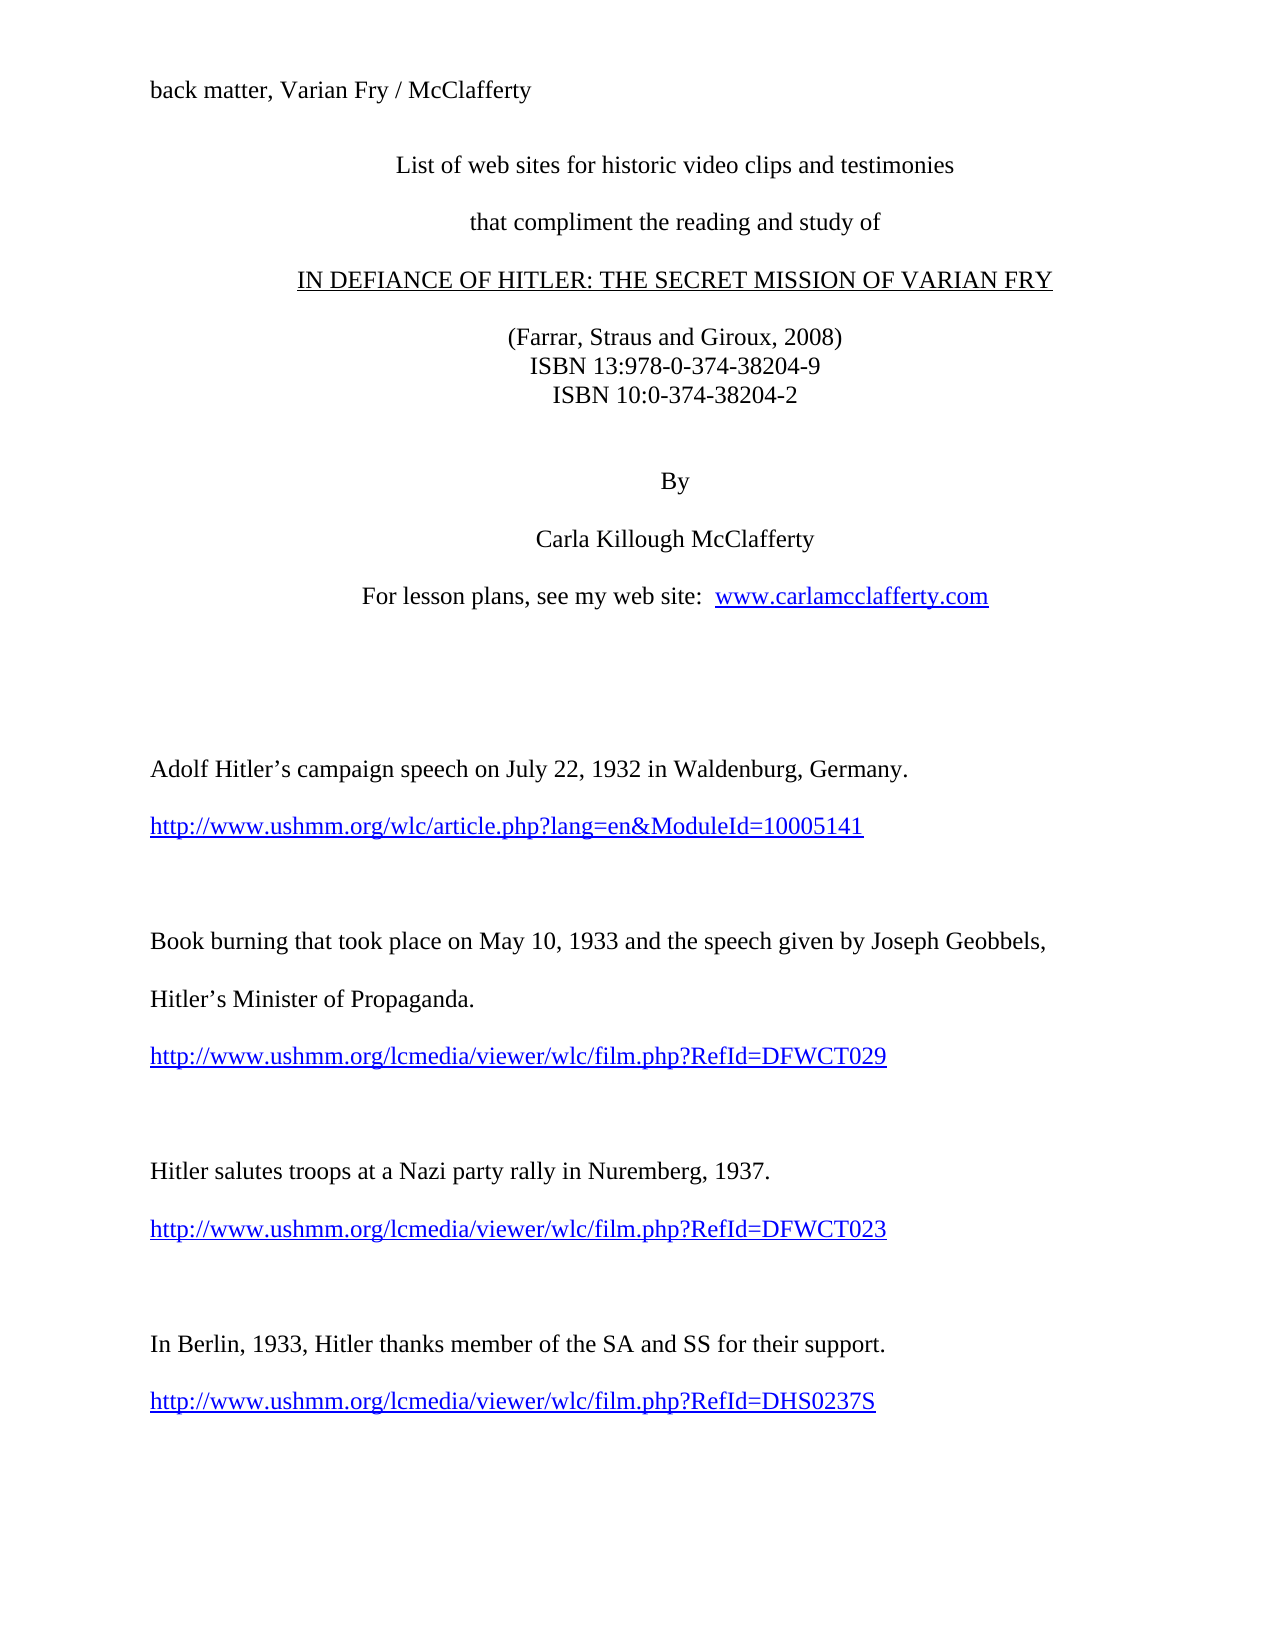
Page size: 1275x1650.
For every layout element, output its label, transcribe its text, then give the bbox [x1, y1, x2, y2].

text ISBN 10:0-374-38204-2 [150, 380, 1125, 409]
text Book burning that took place on May 10, 1933 and the speech given by Joseph Geobbels, Hitler’s Minister of Propaganda. [150, 926, 1125, 1012]
text ISBN 13:978-0-374-38204-9 [150, 351, 1125, 380]
text (Farrar, Straus and Giroux, 2008) [150, 322, 1125, 351]
text http://www.ushmm.org/lcmedia/viewer/wlc/film.php?RefId=DFWCT023 [150, 1214, 1125, 1242]
text IN DEFIANCE OF HITLER: THE SECRET MISSION OF VARIAN FRY [150, 265, 1125, 294]
text that compliment the reading and study of [150, 207, 1125, 236]
text Adolf Hitler’s campaign speech on July 22, 1932 in Waldenburg, Germany. [150, 754, 1125, 782]
text http://www.ushmm.org/wlc/article.php?lang=en&ModuleId=10005141 [150, 811, 1125, 840]
text Hitler salutes troops at a Nazi party rally in Nuremberg, 1937. [150, 1156, 1125, 1185]
text List of web sites for historic video clips and testimonies [150, 150, 1125, 179]
text In Berlin, 1933, Hitler thanks member of the SA and SS for their support. [150, 1329, 1125, 1357]
text http://www.ushmm.org/lcmedia/viewer/wlc/film.php?RefId=DFWCT029 [150, 1041, 1125, 1070]
text By [150, 466, 1125, 495]
text Carla Killough McClafferty [150, 524, 1125, 552]
text http://www.ushmm.org/lcmedia/viewer/wlc/film.php?RefId=DHS0237S [150, 1386, 1125, 1415]
text For lesson plans, see my web site: www.carlamcclafferty.com [150, 581, 1125, 610]
